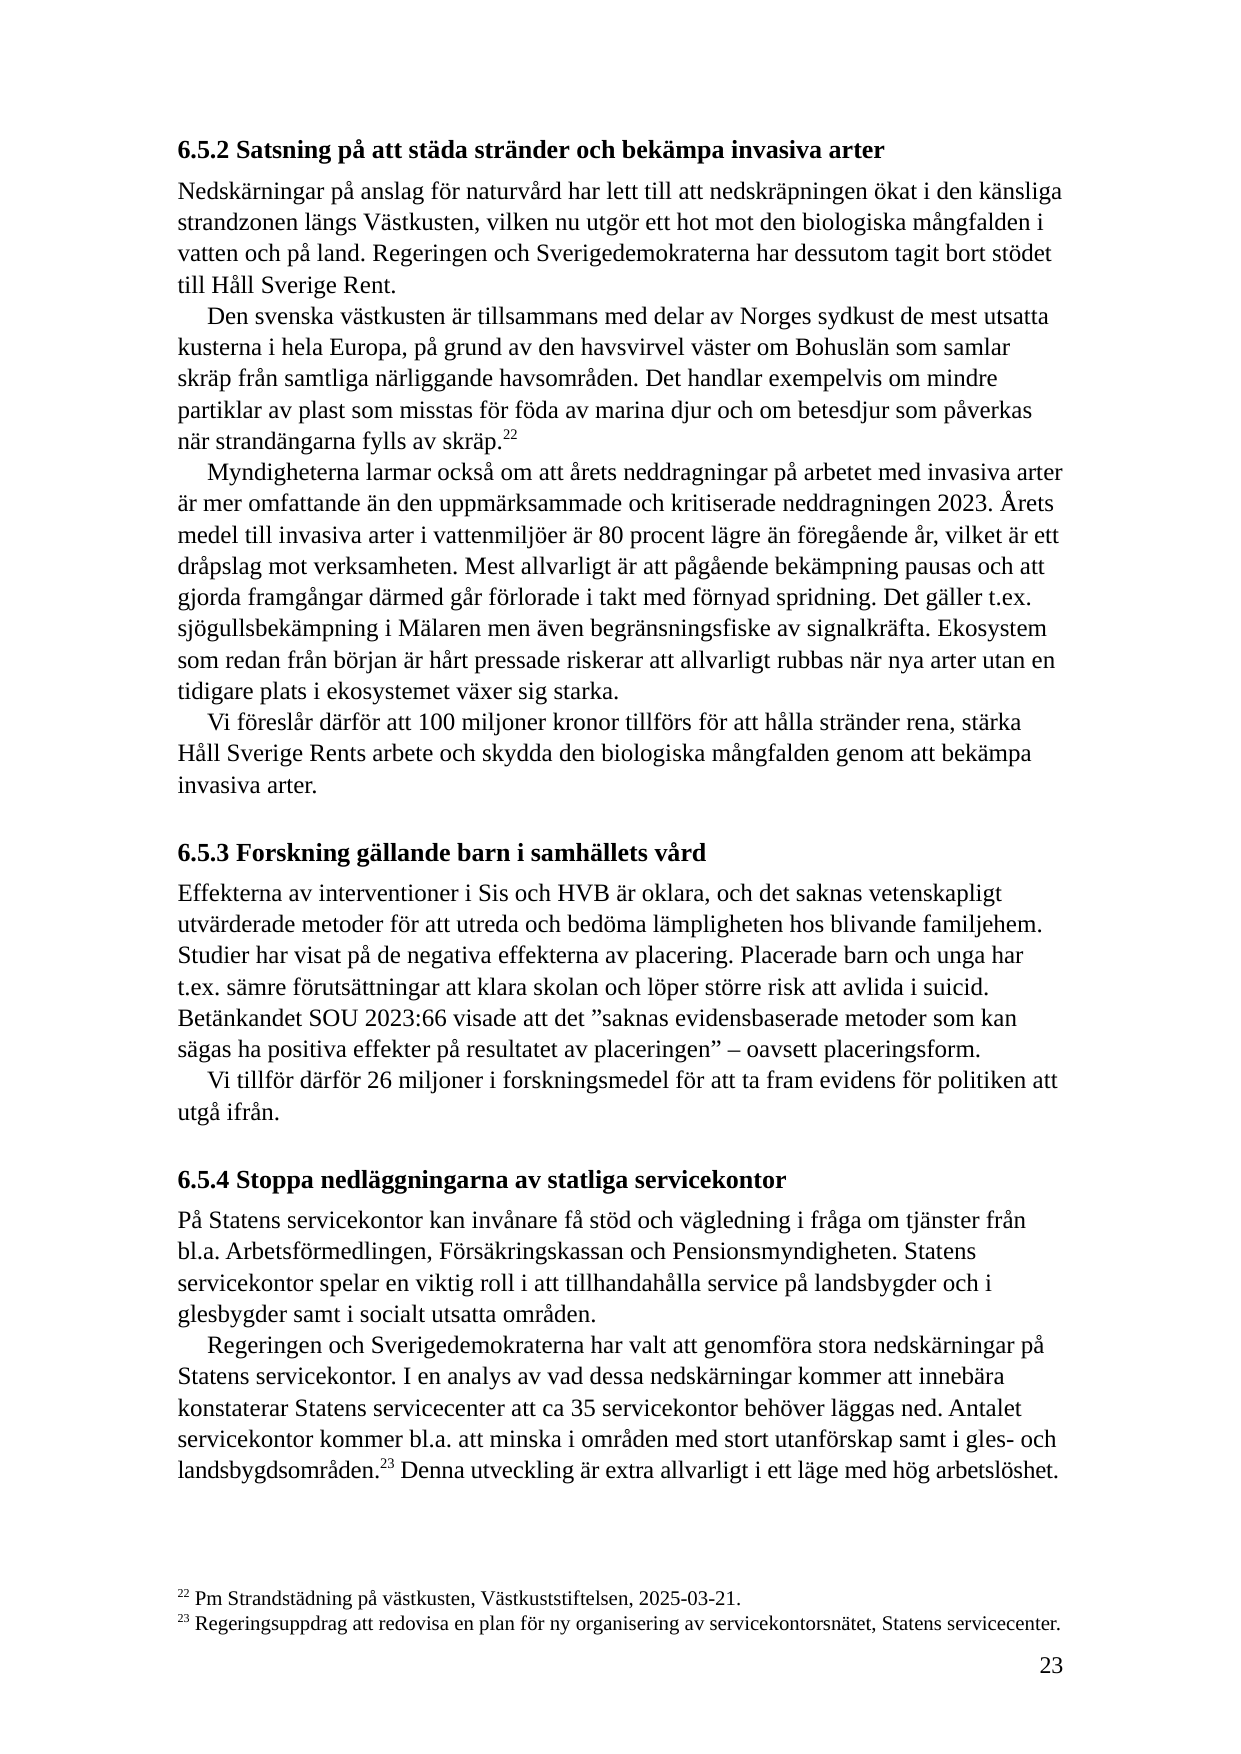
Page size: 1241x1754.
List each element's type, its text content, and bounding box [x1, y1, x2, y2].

text På Statens servicekontor kan invånare få stöd och vägledning i fråga om tjänster från bl.a. Arbetsförmedlingen, Försäkringskassan och Pensionsmyndigheten. Statens servicekontor spelar en viktig roll i att tillhandahålla service på landsbygder och i glesbygder samt i socialt utsatta områden. [177, 1203, 1063, 1328]
text Satsning på att städa stränder och bekämpa invasiva arter [177, 134, 1063, 165]
text Regeringen och Sverigedemokraterna har valt att genomföra stora nedskärningar på Statens servicekontor. I en analys av vad dessa nedskärningar kommer att innebära konstaterar Statens servicecenter att ca 35 servicekontor behöver läggas ned. Antalet servicekontor kommer bl.a. att minska i områden med stort utanförskap samt i gles- och landsbygdsområden. Denna utveckling är extra allvarligt i ett läge med hög arbetslöshet. [177, 1328, 1063, 1484]
text Vi tillför därför 26 miljoner i forskningsmedel för att ta fram evidens för politiken att utgå ifrån. [177, 1063, 1063, 1126]
text Myndigheterna larmar också om att årets neddragningar på arbetet med invasiva arter är mer omfattande än den uppmärksammade och kritiserade neddragningen 2023. Årets medel till invasiva arter i vattenmiljöer är 80 procent lägre än föregående år, vilket är ett dråpslag mot verksamheten. Mest allvarligt är att pågående bekämpning pausas och att gjorda framgångar därmed går förlorade i takt med förnyad spridning. Det gäller t.ex. sjögullsbekämpning i Mälaren men även begränsningsfiske av signalkräfta. Ekosystem som redan från början är hårt pressade riskerar att allvarligt rubbas när nya arter utan en tidigare plats i ekosystemet växer sig starka. [177, 455, 1063, 705]
text Effekterna av interventioner i Sis och HVB är oklara, och det saknas vetenskapligt utvärderade metoder för att utreda och bedöma lämpligheten hos blivande familjehem. Studier har visat på de negativa effekterna av placering. Placerade barn och unga har t.ex. sämre förutsättningar att klara skolan och löper större risk att avlida i suicid. Betänkandet SOU 2023:66 visade att det ”saknas evidensbaserade metoder som kan sägas ha positiva effekter på resultatet av placeringen” – oavsett placeringsform. [177, 876, 1063, 1063]
text Vi föreslår därför att 100 miljoner kronor tillförs för att hålla stränder rena, stärka Håll Sverige Rents arbete och skydda den biologiska mångfalden genom att bekämpa invasiva arter. [177, 705, 1063, 798]
text Stoppa nedläggningarna av statliga servicekontor [177, 1163, 1063, 1194]
text Forskning gällande barn i samhällets vård [177, 836, 1063, 867]
text Nedskärningar på anslag för naturvård har lett till att nedskräpningen ökat i den känsliga strandzonen längs Västkusten, vilken nu utgör ett hot mot den biologiska mångfalden i vatten och på land. Regeringen och Sverigedemokraterna har dessutom tagit bort stödet till Håll Sverige Rent. [177, 173, 1063, 298]
text Den svenska västkusten är tillsammans med delar av Norges sydkust de mest utsatta kusterna i hela Europa, på grund av den havsvirvel väster om Bohuslän som samlar skräp från samtliga närliggande havsområden. Det handlar exempelvis om mindre partiklar av plast som misstas för föda av marina djur och om betesdjur som påverkas när strandängarna fylls av skräp. [177, 298, 1063, 455]
